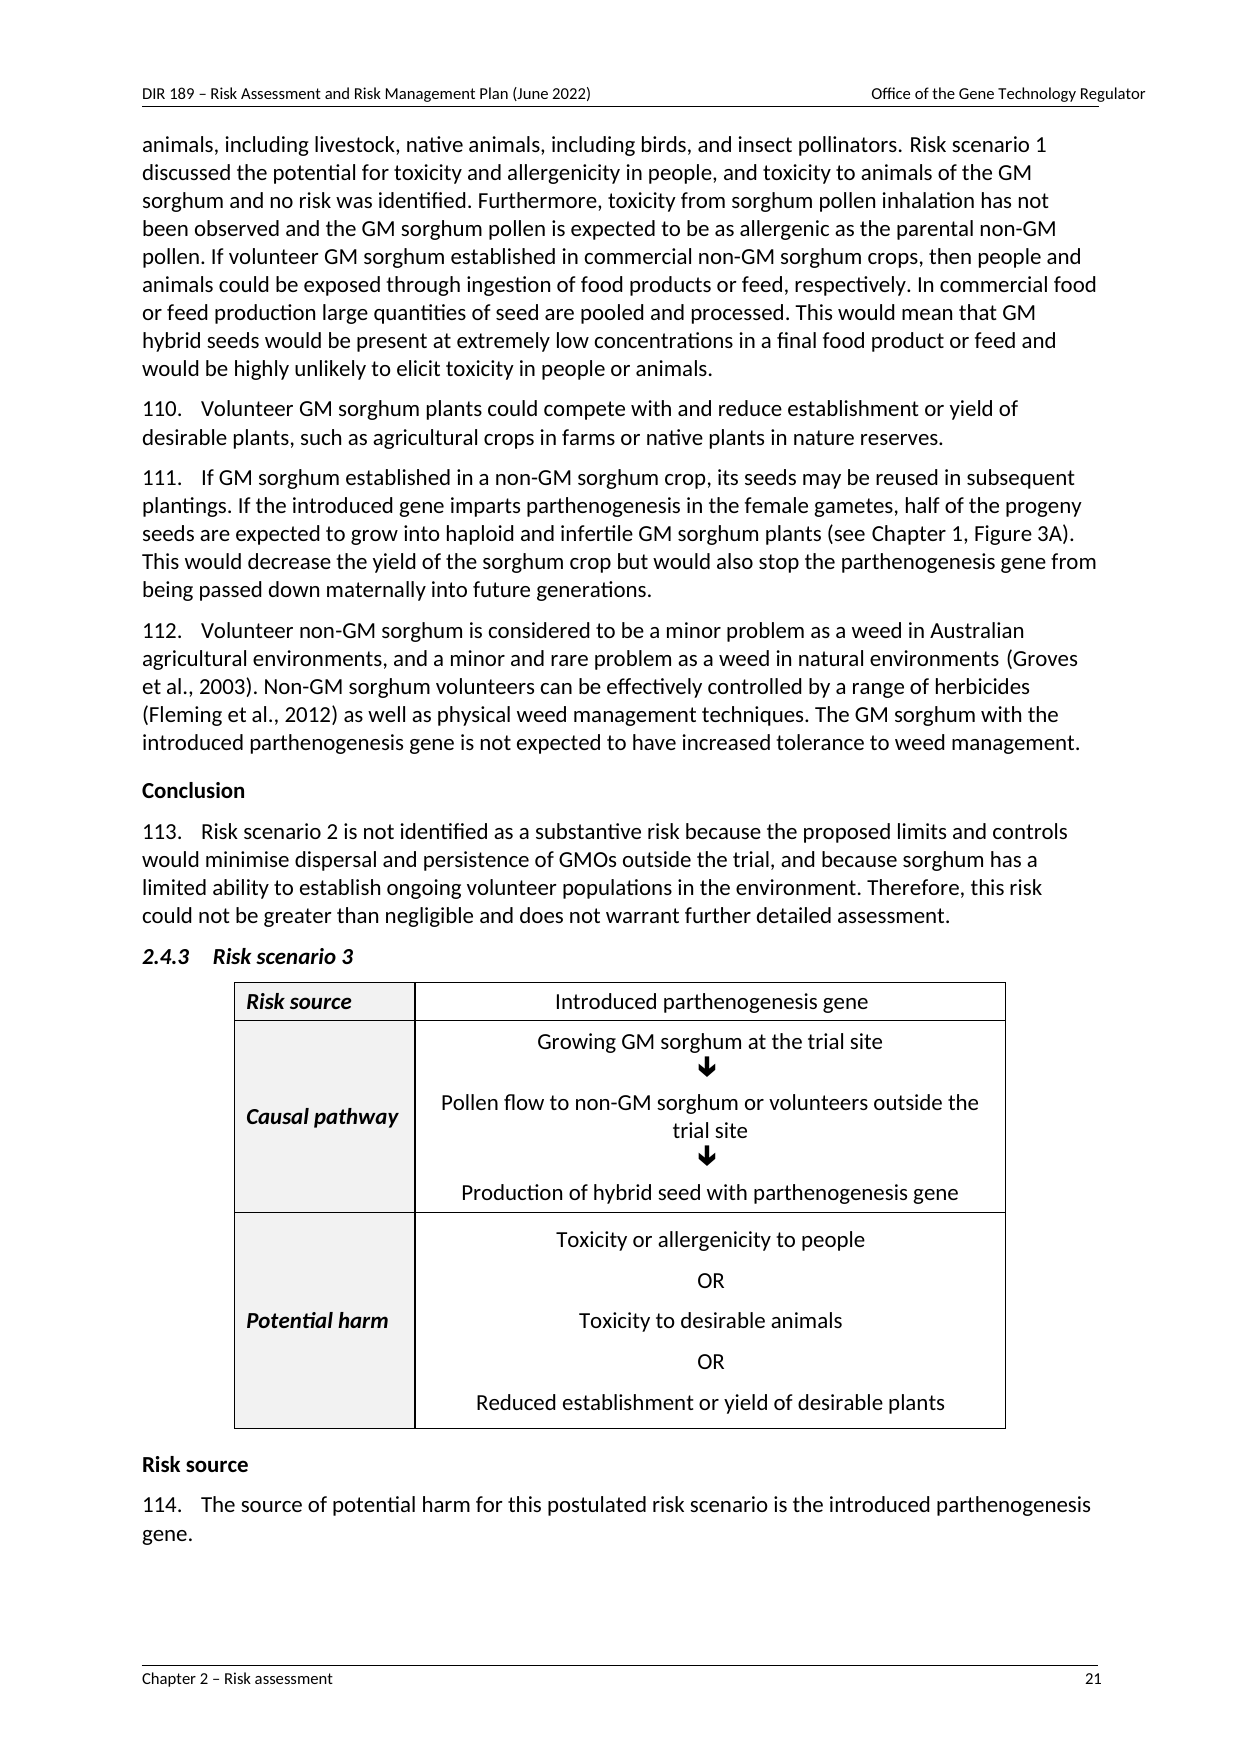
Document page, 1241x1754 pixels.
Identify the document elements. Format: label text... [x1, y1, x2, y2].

text Risk source [142, 1450, 1098, 1478]
table_cell Growing GM sorghum at the trial site Pollen flow to non-GM sorghum or volunteers outside the trial site Production of hybrid seed with parthenogenesis gene [416, 1021, 1005, 1212]
text Risk scenario 3 [142, 942, 1098, 970]
text Volunteer non-GM sorghum is considered to be a minor problem as a weed in Australian agricultural environments, and a minor and rare problem as a weed in natural environments (Groves et al., 2003). Non-GM sorghum volunteers can be effectively controlled by a range of herbicides (Fleming et al., 2012) as well as physical weed management techniques. The GM sorghum with the introduced parthenogenesis gene is not expected to have increased tolerance to weed management. [142, 616, 1098, 756]
text Risk scenario 2 is not identified as a substantive risk because the proposed limits and controls would minimise dispersal and persistence of GMOs outside the trial, and because sorghum has a limited ability to establish ongoing volunteer populations in the environment. Therefore, this risk could not be greater than negligible and does not warrant further detailed assessment. [142, 817, 1098, 929]
text If GM sorghum established in a non-GM sorghum crop, its seeds may be reused in subsequent plantings. If the introduced gene imparts parthenogenesis in the female gametes, half of the progeny seeds are expected to grow into haploid and infertile GM sorghum plants (see Chapter 1, Figure 3A). This would decrease the yield of the sorghum crop but would also stop the parthenogenesis gene from being passed down maternally into future generations. [142, 463, 1098, 603]
table_cell Toxicity or allergenicity to people OR Toxicity to desirable animals OR Reduced establishment or yield of desirable plants [416, 1213, 1005, 1428]
table_cell Causal pathway [235, 1021, 414, 1212]
text The source of potential harm for this postulated risk scenario is the introduced parthenogenesis gene. [142, 1491, 1098, 1547]
table_cell Potential harm [235, 1213, 414, 1428]
table_header Introduced parthenogenesis gene [416, 983, 1005, 1020]
text Conclusion [142, 777, 1098, 805]
text Volunteer GM sorghum plants could compete with and reduce establishment or yield of desirable plants, such as agricultural crops in farms or native plants in nature reserves. [142, 394, 1098, 451]
table_header Risk source [235, 983, 414, 1020]
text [142, 130, 1098, 382]
